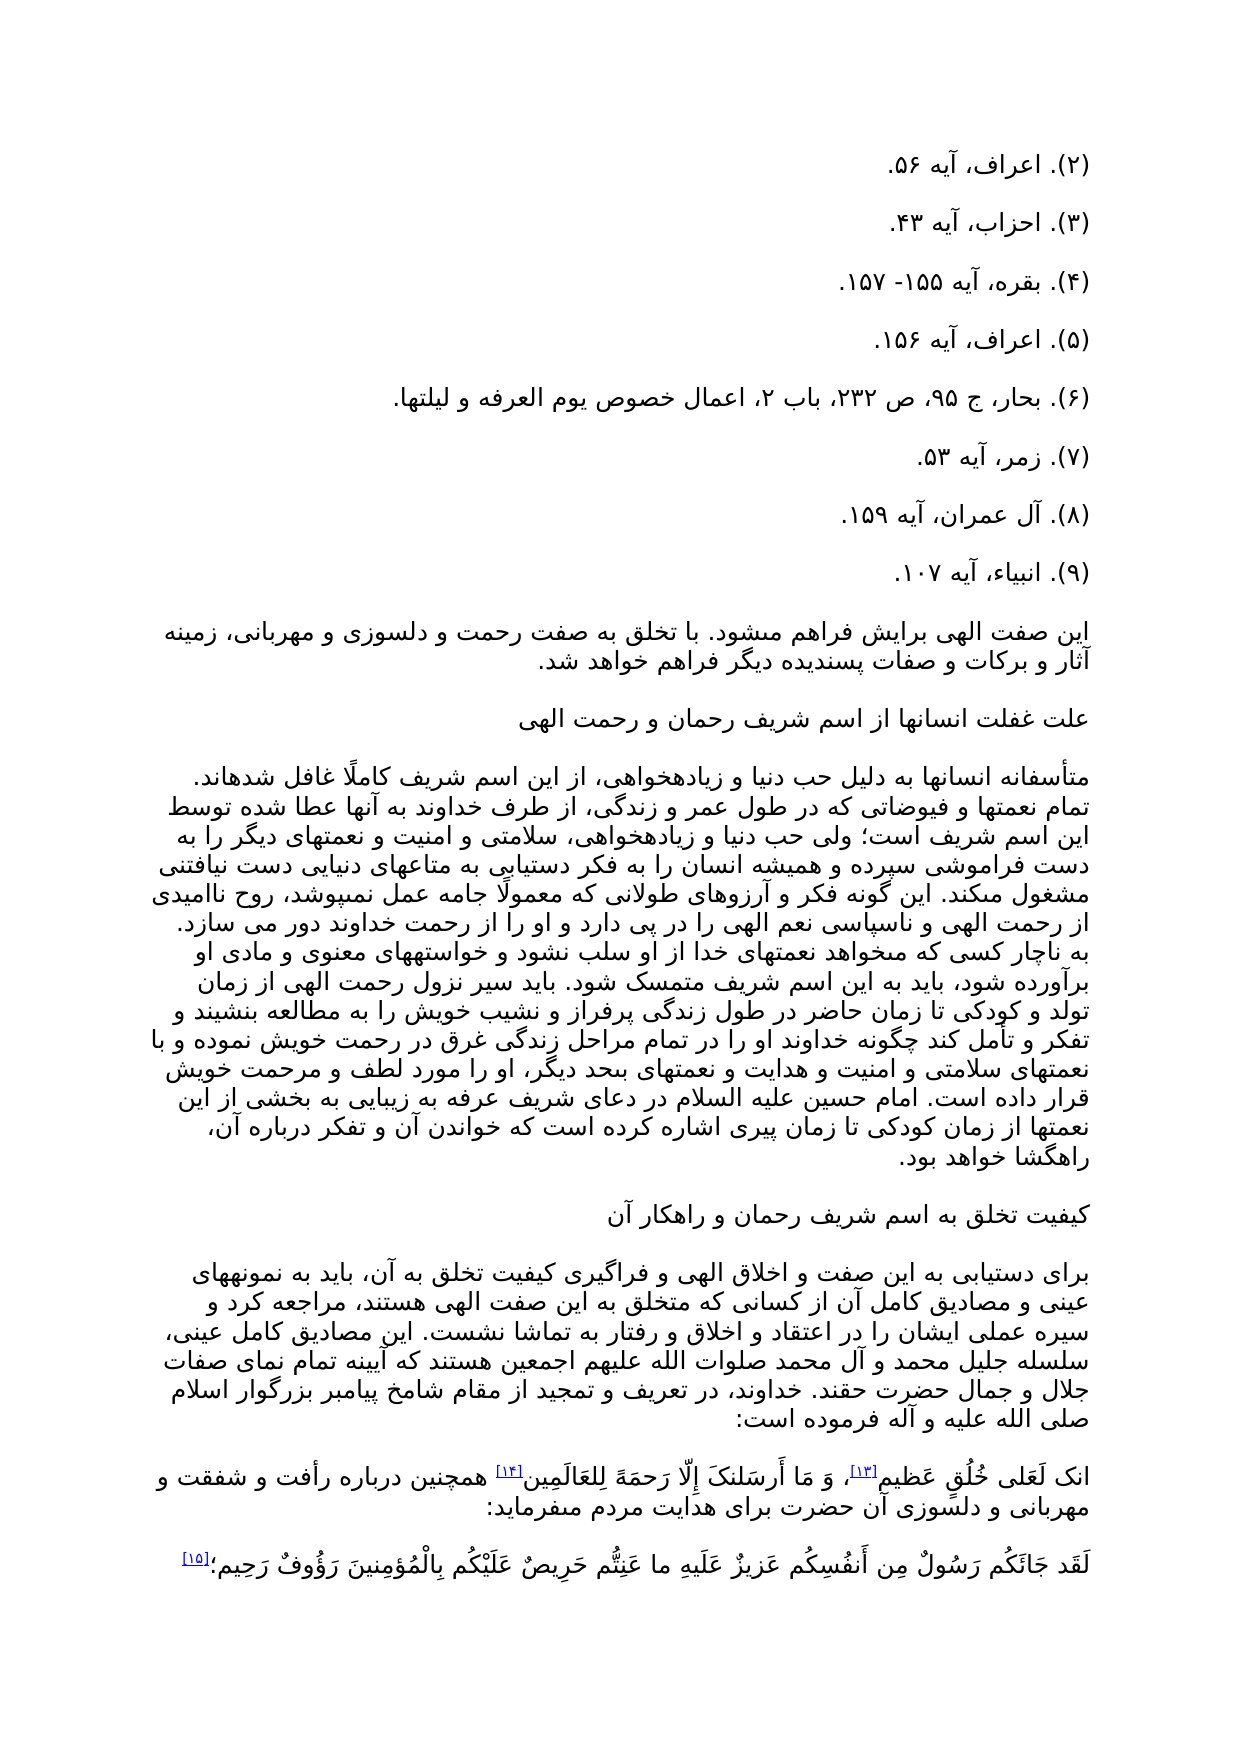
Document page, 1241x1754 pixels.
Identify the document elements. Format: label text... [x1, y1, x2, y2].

text (۲). اعراف، آیه ۵۶. [150, 150, 1090, 179]
text متأسفانه انسان‏ها به دلیل حب دنیا و زیاده‏خواهى، از این اسم شریف کاملًا غافل شده‏اند. تمام نعمت‏ها و فیوضاتى که در طول عمر و زندگى، از طرف خداوند به آن‏ها عطا شده توسط این اسم شریف است؛ ولى حب دنیا و زیاده‏خواهى، سلامتى و امنیت و نعمت‏هاى دیگر را به دست فراموشى سپرده و همیشه انسان را به فکر دستیابى به متاع‏هاى دنیایى دست نیافتنى مشغول مى‏کند. این گونه فکر و آرزوهاى طولانى که معمولًا جامه عمل نمى‏پوشد، روح ناامیدى از رحمت الهى و ناسپاسى نعم الهى را در پى دارد و او را از رحمت خداوند دور مى سازد. به ناچار کسى که مى‏خواهد نعمت‏هاى خدا از او سلب نشود و خواسته‏هاى معنوى و مادى او برآورده شود، باید به این اسم شریف متمسک شود. باید سیر نزول رحمت الهى از زمان تولد و کودکى تا زمان حاضر در طول زندگى پرفراز و نشیب خویش را به مطالعه بنشیند و تفکر و تأمل کند چگونه خداوند او را در تمام مراحل زندگى غرق در رحمت خویش نموده و با نعمت‏هاى سلامتى و امنیت و هدایت و نعمت‏هاى بى‏حد دیگر، او را مورد لطف و مرحمت خویش قرار داده است. امام حسین علیه السلام در دعاى شریف عرفه به زیبایى به بخشى از این نعمت‏ها از زمان کودکى تا زمان پیرى اشاره کرده است که خواندن آن و تفکر درباره آن، راه‏گشا خواهد بود. [150, 762, 1090, 1171]
text انک لَعَلى خُلُقٍ عَظیم‏[۱۳]، وَ مَا أَرسَلنکَ إِلّا رَحمَهً لِلعَالَمِین‏[۱۴] همچنین درباره رأفت و شفقت و مهربانى و دلسوزى آن حضرت براى هدایت مردم مى‏فرماید: [150, 1462, 1090, 1521]
text لَقَد جَائَکُم رَسُولٌ مِن أَنفُسِکُم عَزیزٌ عَلَیهِ ما عَنِتُّم حَرِیصٌ عَلَیْکُم بِالْمُؤمِنینَ رَؤُوفٌ رَحِیم؛[۱۵] [150, 1550, 1090, 1579]
text (۷). زمر، آیه ۵۳. [150, 442, 1090, 471]
text براى دستیابى به این صفت و اخلاق الهى و فراگیرى کیفیت تخلق به آن، باید به نمونه‏هاى عینى و مصادیق کامل آن از کسانى که متخلق به این صفت الهى هستند، مراجعه کرد و سیره عملى ایشان را در اعتقاد و اخلاق و رفتار به تماشا نشست. این مصادیق کامل عینى، سلسله جلیل محمد و آل محمد صلوات الله علیهم اجمعین هستند که آیینه تمام نماى صفات جلال و جمال حضرت حقند. خداوند، در تعریف و تمجید از مقام شامخ پیامبر بزرگوار اسلام صلى الله علیه و آله فرموده است: [150, 1258, 1090, 1433]
text (۴). بقره، آیه ۱۵۵- ۱۵۷. [150, 267, 1090, 296]
text (۶). بحار، ج ۹۵، ص ۲۳۲، باب ۲، اعمال خصوص یوم العرفه و لیلتها. [150, 383, 1090, 412]
text (۸). آل عمران، آیه ۱۵۹. [150, 500, 1090, 529]
text کیفیت تخلق به اسم شریف رحمان و راهکار آن‏ [150, 1200, 1090, 1229]
text (۳). احزاب، آیه ۴۳. [150, 208, 1090, 237]
text (۵). اعراف، آیه ۱۵۶. [150, 325, 1090, 354]
text این صفت الهى برایش فراهم مى‏شود. با تخلق به صفت رحمت و دلسوزى و مهربانى، زمینه آثار و برکات و صفات پسندیده دیگر فراهم خواهد شد. [150, 617, 1090, 675]
text علت غفلت انسان‏ها از اسم شریف رحمان و رحمت الهى‏ [150, 704, 1090, 733]
text (۹). انبیاء، آیه ۱۰۷. [150, 558, 1090, 587]
